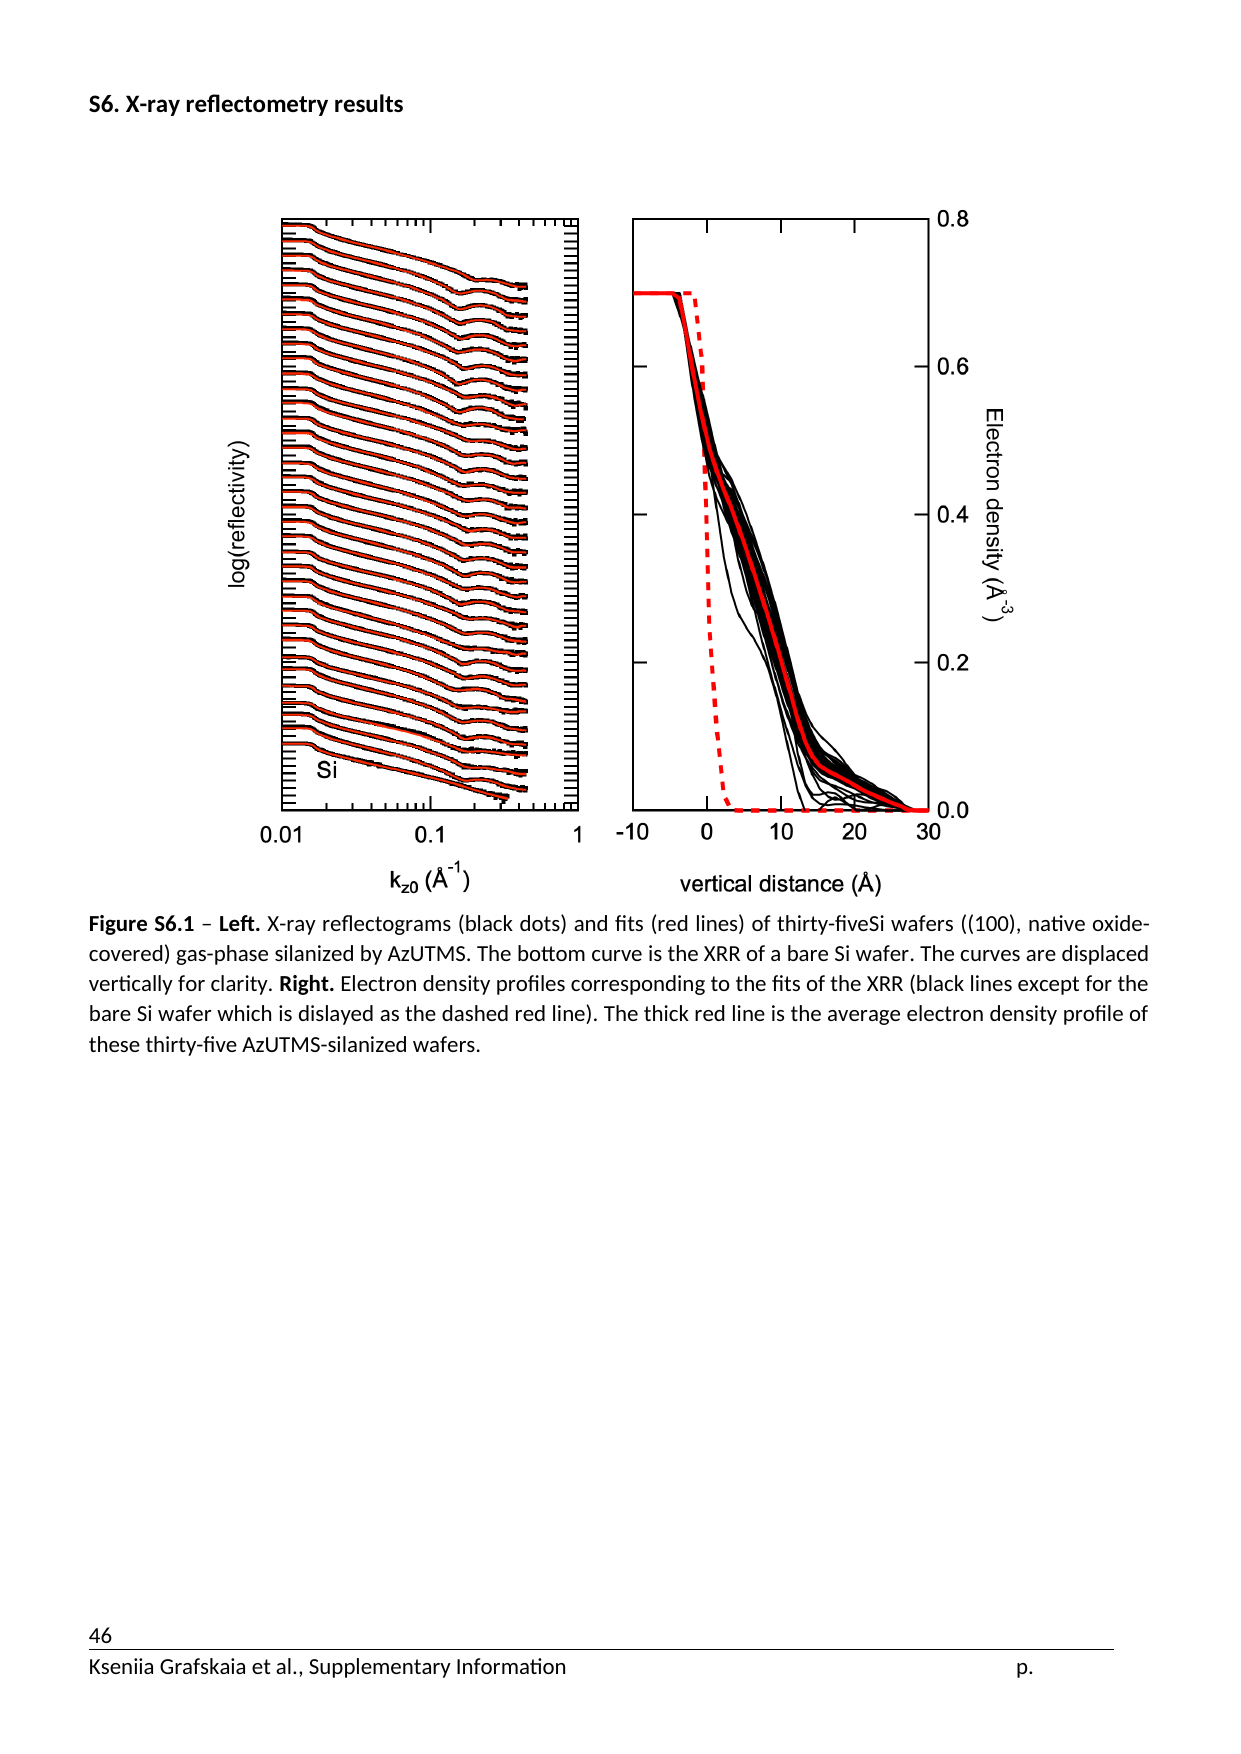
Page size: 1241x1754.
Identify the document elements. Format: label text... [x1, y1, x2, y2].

picture [213, 179, 1027, 907]
text Figure S6.1 – Left. X-ray reflectograms (black dots) and fits (red lines) of thirty-fiveSi wafers ((100), native oxide-covered) gas-phase silanized by AzUTMS. The bottom curve is the XRR of a bare Si wafer. The curves are displaced vertically for clarity. Right. Electron density profiles corresponding to the fits of the XRR (black lines except for the bare Si wafer which is dislayed as the dashed red line). The thick red line is the average electron density profile of these thirty-five AzUTMS-silanized wafers. [89, 909, 1152, 1058]
text S6. X-ray reflectometry results [89, 89, 1152, 119]
